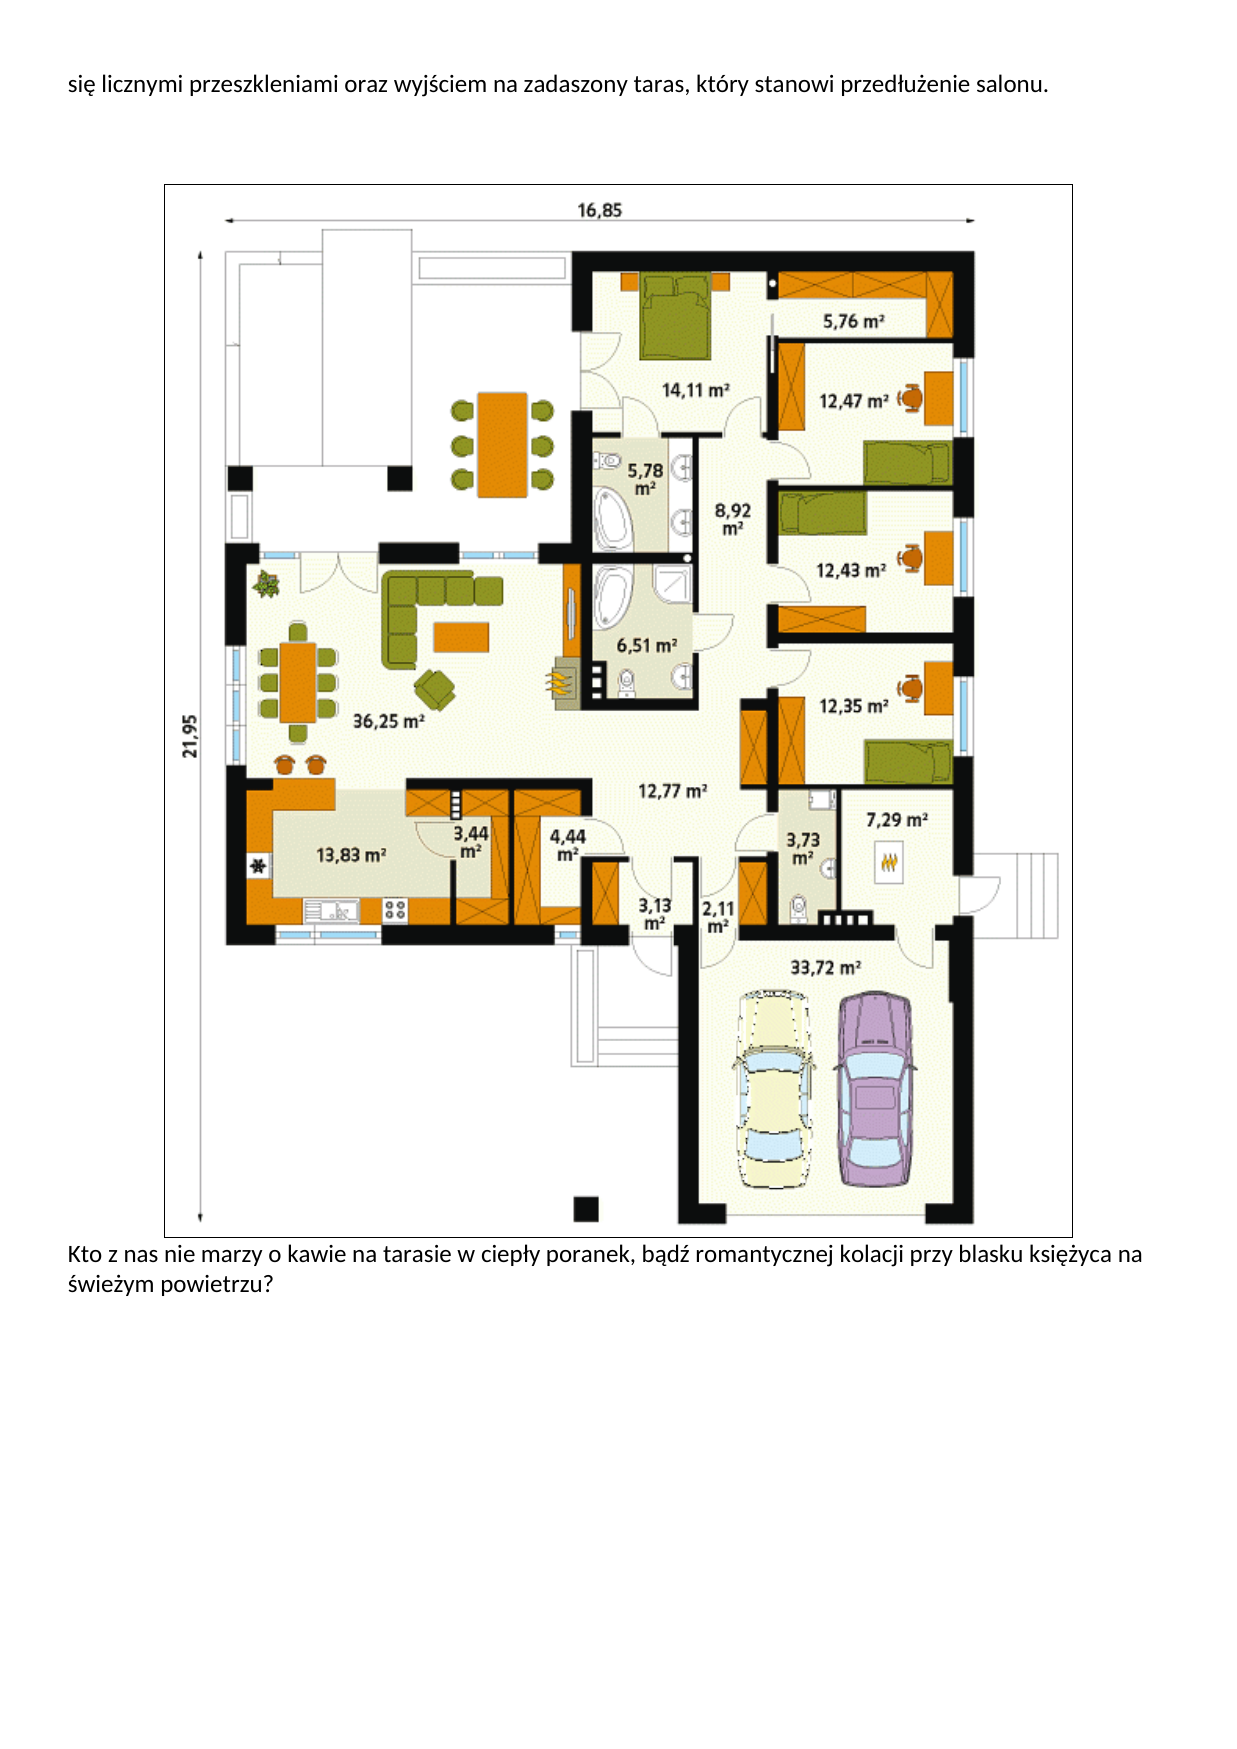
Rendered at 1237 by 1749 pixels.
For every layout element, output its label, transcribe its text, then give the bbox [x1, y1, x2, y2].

picture [165, 185, 1072, 1237]
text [68, 68, 1169, 98]
text Kto z nas nie marzy o kawie na tarasie w ciepły poranek, bądź romantycznej kolacji przy blasku księżyca na świeżym powietrzu? [68, 1238, 1169, 1299]
